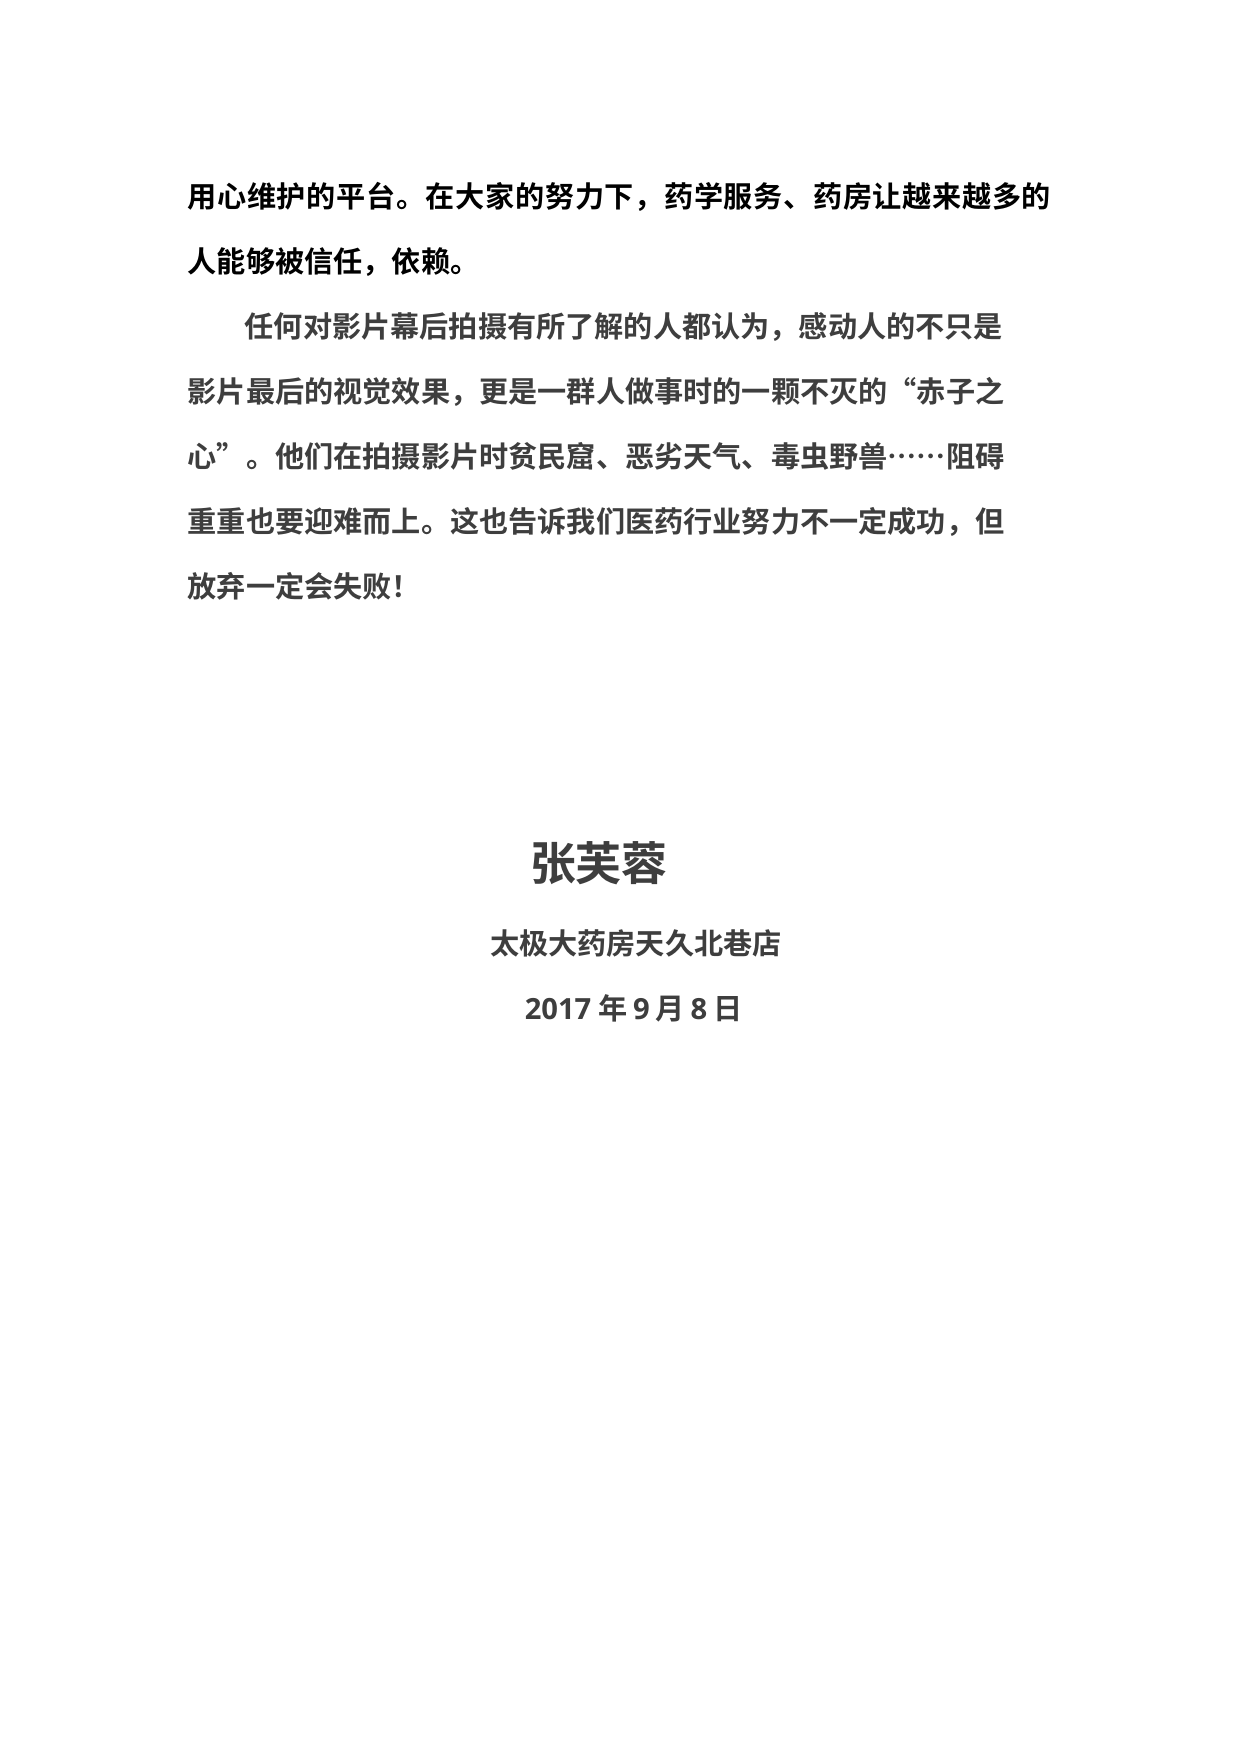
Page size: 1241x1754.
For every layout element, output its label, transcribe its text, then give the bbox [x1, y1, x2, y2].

text 太极大药房天久北巷店 [187, 909, 1028, 974]
text 2017年9月8日 [187, 974, 1028, 1039]
text 张芙蓉 [187, 812, 1028, 909]
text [187, 162, 1053, 292]
text 任何对影片幕后拍摄有所了解的人都认为，感动人的不只是影片最后的视觉效果，更是一群人做事时的一颗不灭的“赤子之心”。他们在拍摄影片时贫民窟、恶劣天气、毒虫野兽……阻碍重重也要迎难而上。这也告诉我们医药行业努力不一定成功，但放弃一定会失败！ [187, 292, 1028, 617]
